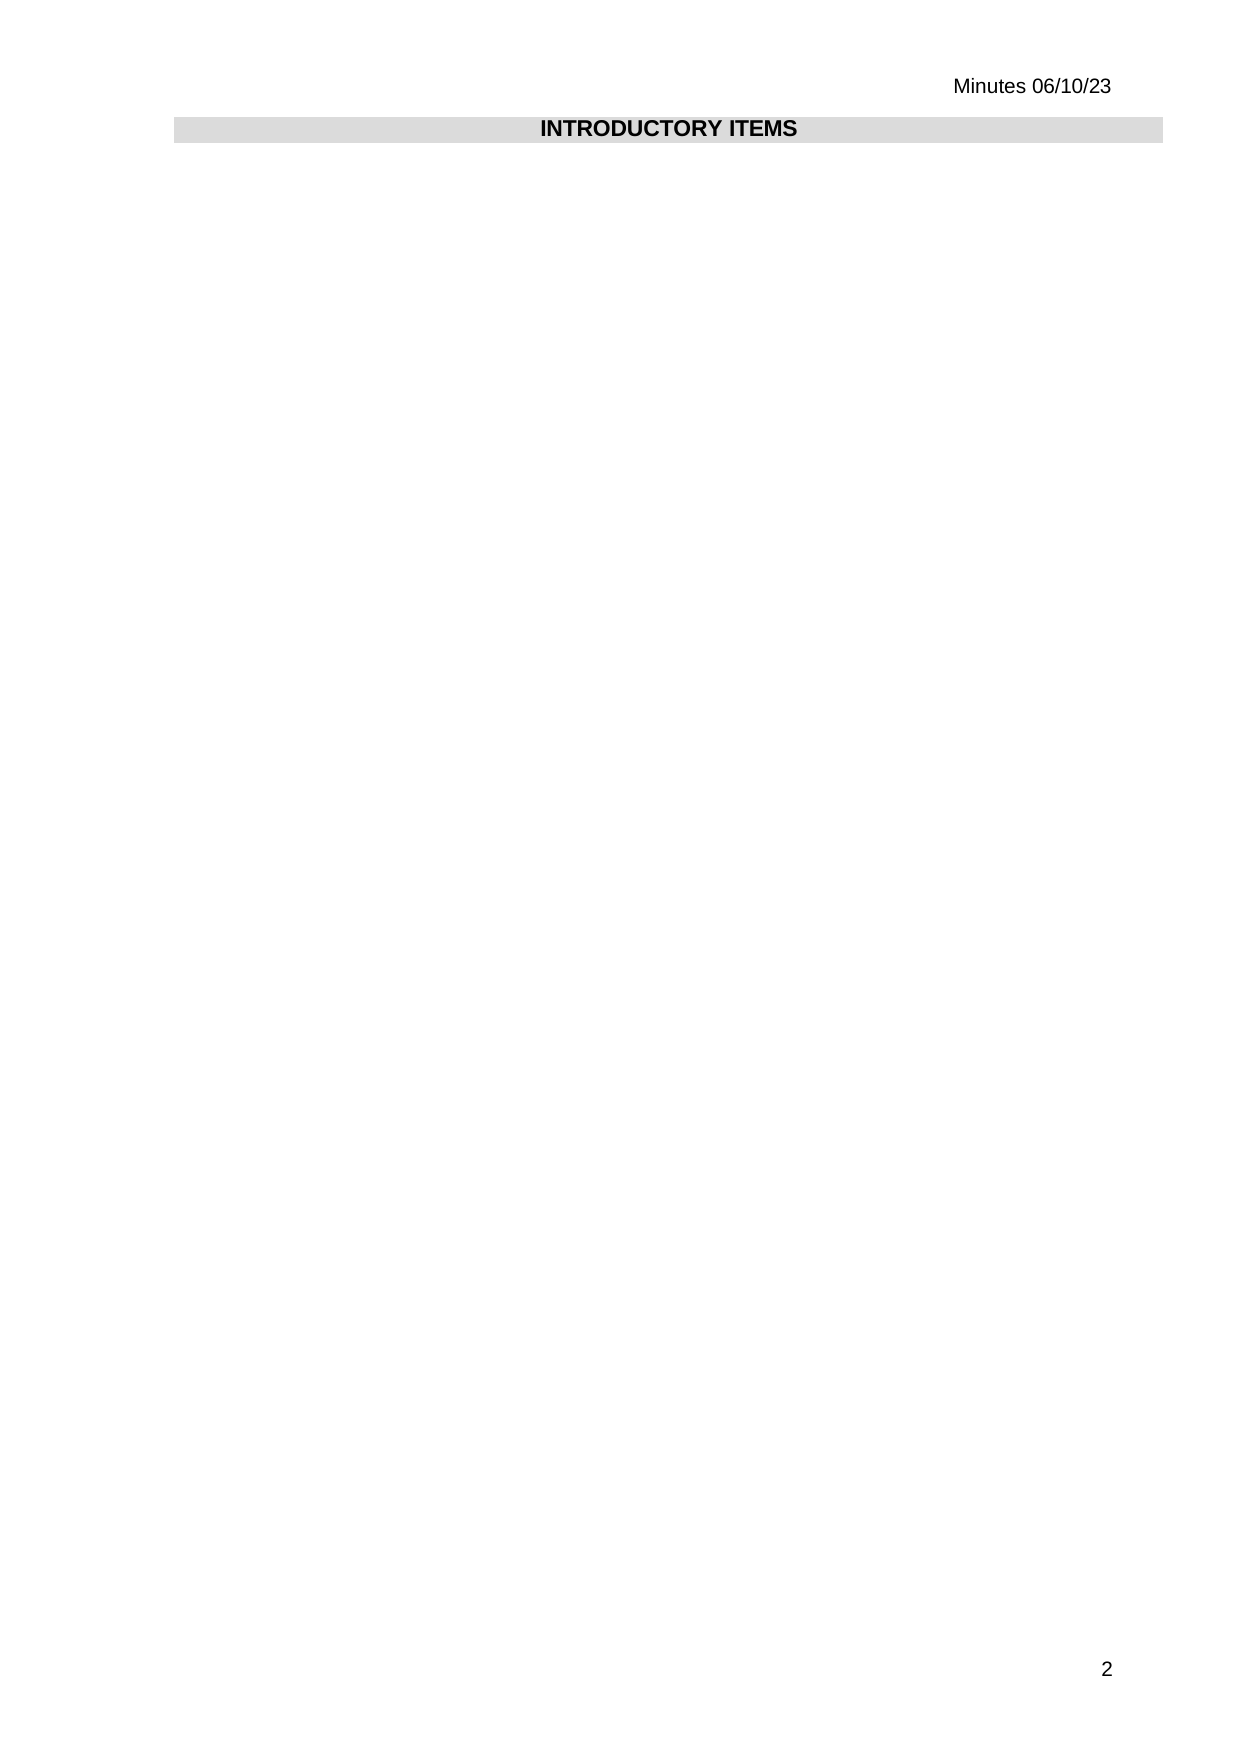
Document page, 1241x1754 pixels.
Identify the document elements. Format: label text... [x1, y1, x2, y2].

table_cell INTRODUCTORY ITEMS [174, 117, 1163, 143]
